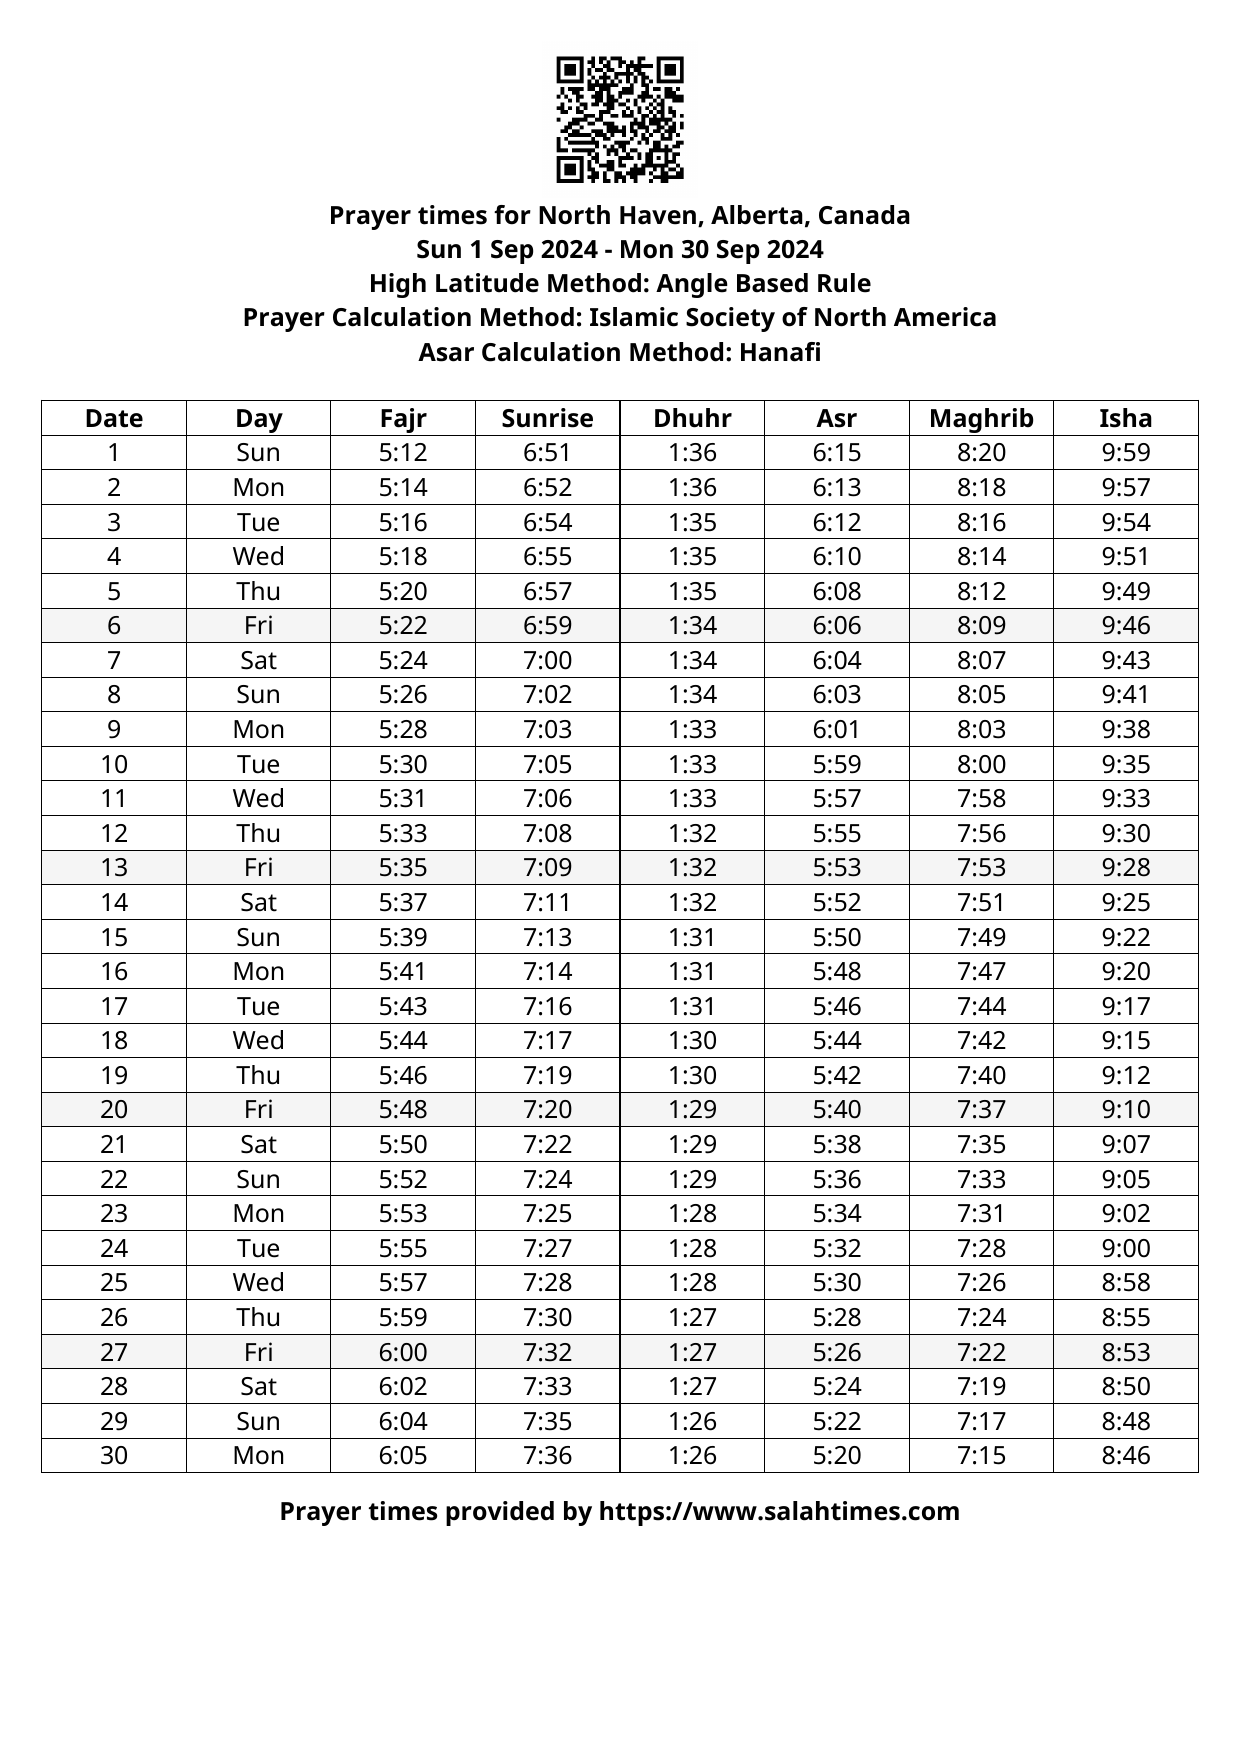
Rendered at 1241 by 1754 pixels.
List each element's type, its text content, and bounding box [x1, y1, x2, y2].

table_cell 5:57 [331, 1266, 475, 1299]
table_header Dhuhr [621, 401, 764, 434]
table_cell 25 [42, 1266, 186, 1299]
table_cell 26 [42, 1300, 186, 1334]
table_cell 9:25 [1054, 885, 1198, 919]
table_cell 8:16 [910, 505, 1053, 538]
table_cell 5:59 [331, 1300, 475, 1334]
table_cell 5:55 [765, 816, 909, 849]
table_cell Tue [187, 1231, 330, 1264]
table_header Asr [765, 401, 909, 434]
table_cell 6:06 [765, 609, 909, 642]
table_cell 1:32 [621, 885, 764, 919]
table_cell 7:24 [476, 1162, 619, 1195]
table_header Date [42, 401, 186, 434]
table_cell 27 [42, 1335, 186, 1368]
table_cell 1:35 [621, 574, 764, 607]
table_cell 6:52 [476, 470, 619, 504]
table_cell 8:09 [910, 609, 1053, 642]
table_cell 4 [42, 539, 186, 573]
table_cell 1:30 [621, 1024, 764, 1057]
text High Latitude Method: Angle Based Rule [42, 266, 1198, 300]
table_cell 1:26 [621, 1404, 764, 1437]
table_cell 9:02 [1054, 1196, 1198, 1230]
table_cell 9:20 [1054, 954, 1198, 988]
table_cell 22 [42, 1162, 186, 1195]
table_cell 8:58 [1054, 1266, 1198, 1299]
table_cell 7:11 [476, 885, 619, 919]
table_cell 5:30 [765, 1266, 909, 1299]
table_header Maghrib [910, 401, 1053, 434]
table_cell 5:28 [331, 712, 475, 746]
table_cell 8:46 [1054, 1439, 1198, 1472]
table_cell 6 [42, 609, 186, 642]
table_cell 9:28 [1054, 851, 1198, 884]
table_cell 5:53 [765, 851, 909, 884]
table_cell 16 [42, 954, 186, 988]
table_cell 5:37 [331, 885, 475, 919]
table_cell 6:04 [331, 1404, 475, 1437]
table_cell 29 [42, 1404, 186, 1437]
table_cell 7:30 [476, 1300, 619, 1334]
table_cell 1:28 [621, 1231, 764, 1264]
text Sun 1 Sep 2024 - Mon 30 Sep 2024 [42, 232, 1198, 266]
table_cell 6:02 [331, 1369, 475, 1403]
table_cell 5:22 [765, 1404, 909, 1437]
table_cell 1:32 [621, 851, 764, 884]
table_cell 8:48 [1054, 1404, 1198, 1437]
text Prayer times provided by https://www.salahtimes.com [42, 1494, 1198, 1528]
table_cell 8 [42, 678, 186, 711]
table_cell 5:55 [331, 1231, 475, 1264]
table_cell 7:53 [910, 851, 1053, 884]
table_cell 9:30 [1054, 816, 1198, 849]
table_cell Sat [187, 1127, 330, 1161]
table_cell 5:14 [331, 470, 475, 504]
table_cell 7:22 [476, 1127, 619, 1161]
table_cell 5:36 [765, 1162, 909, 1195]
table_cell 9:22 [1054, 920, 1198, 953]
table_cell 9:35 [1054, 747, 1198, 780]
table_cell 12 [42, 816, 186, 849]
table_cell 7:17 [476, 1024, 619, 1057]
table_cell 9:46 [1054, 609, 1198, 642]
table_cell 6:04 [765, 643, 909, 677]
table_cell 1:34 [621, 678, 764, 711]
table_cell 5:20 [765, 1439, 909, 1472]
table_cell 7:05 [476, 747, 619, 780]
table_cell 1 [42, 436, 186, 469]
table_cell 1:27 [621, 1335, 764, 1368]
table_cell 1:36 [621, 436, 764, 469]
table_cell 7:28 [476, 1266, 619, 1299]
table_cell 9:07 [1054, 1127, 1198, 1161]
table_cell 9:05 [1054, 1162, 1198, 1195]
table_cell 7:33 [476, 1369, 619, 1403]
table_cell 1:30 [621, 1058, 764, 1092]
table_cell 5:59 [765, 747, 909, 780]
table_cell 7:06 [476, 781, 619, 815]
table_cell 5:44 [331, 1024, 475, 1057]
table_cell 1:28 [621, 1196, 764, 1230]
table_cell 19 [42, 1058, 186, 1092]
table_cell 7:09 [476, 851, 619, 884]
table_cell 7:22 [910, 1335, 1053, 1368]
table_cell 1:29 [621, 1162, 764, 1195]
table_cell Sat [187, 643, 330, 677]
table_cell 7:58 [910, 781, 1053, 815]
table_cell 5:16 [331, 505, 475, 538]
table_cell 7:44 [910, 989, 1053, 1022]
table_cell 7:31 [910, 1196, 1053, 1230]
table_cell 5:50 [331, 1127, 475, 1161]
table_cell Mon [187, 470, 330, 504]
table_cell 5:42 [765, 1058, 909, 1092]
table_cell 7:26 [910, 1266, 1053, 1299]
table_cell 24 [42, 1231, 186, 1264]
table_cell 6:13 [765, 470, 909, 504]
table_cell 2 [42, 470, 186, 504]
table_cell 7:32 [476, 1335, 619, 1368]
table_cell 7:20 [476, 1093, 619, 1126]
table_cell 7:17 [910, 1404, 1053, 1437]
table_cell 3 [42, 505, 186, 538]
table_cell Sun [187, 1404, 330, 1437]
table_cell 5:48 [765, 954, 909, 988]
table_cell 9:17 [1054, 989, 1198, 1022]
text Prayer times for North Haven, Alberta, Canada [42, 198, 1198, 232]
table_cell 7:25 [476, 1196, 619, 1230]
table_cell 1:33 [621, 781, 764, 815]
table_cell 6:05 [331, 1439, 475, 1472]
table_cell 21 [42, 1127, 186, 1161]
table_cell 7:49 [910, 920, 1053, 953]
table_cell 8:18 [910, 470, 1053, 504]
table_cell 5:46 [331, 1058, 475, 1092]
picture [542, 41, 699, 198]
table_cell 5:52 [331, 1162, 475, 1195]
table_cell 8:00 [910, 747, 1053, 780]
table_cell 6:55 [476, 539, 619, 573]
table_cell Thu [187, 574, 330, 607]
table_cell 28 [42, 1369, 186, 1403]
table_cell 30 [42, 1439, 186, 1472]
table_cell 10 [42, 747, 186, 780]
table_cell 5:39 [331, 920, 475, 953]
table_cell Wed [187, 781, 330, 815]
table_cell 5:50 [765, 920, 909, 953]
table_cell Wed [187, 1024, 330, 1057]
table_cell 5:32 [765, 1231, 909, 1264]
table_cell 7:16 [476, 989, 619, 1022]
table_cell 8:20 [910, 436, 1053, 469]
table_cell 1:28 [621, 1266, 764, 1299]
table_cell 6:01 [765, 712, 909, 746]
table_cell 9:33 [1054, 781, 1198, 815]
table_cell 1:29 [621, 1093, 764, 1126]
table_cell 5:33 [331, 816, 475, 849]
table_cell 9:49 [1054, 574, 1198, 607]
table_cell 7:56 [910, 816, 1053, 849]
table_cell Wed [187, 1266, 330, 1299]
table_cell 9:41 [1054, 678, 1198, 711]
table_cell 9:57 [1054, 470, 1198, 504]
table_cell 7 [42, 643, 186, 677]
table_cell Mon [187, 954, 330, 988]
table_cell 13 [42, 851, 186, 884]
table_cell 8:12 [910, 574, 1053, 607]
table_cell 5:22 [331, 609, 475, 642]
table_cell 5:35 [331, 851, 475, 884]
table_cell 6:51 [476, 436, 619, 469]
table_cell 7:15 [910, 1439, 1053, 1472]
table_cell 7:35 [476, 1404, 619, 1437]
table_cell Fri [187, 1093, 330, 1126]
table_cell 7:19 [910, 1369, 1053, 1403]
table_cell 7:13 [476, 920, 619, 953]
table_cell 20 [42, 1093, 186, 1126]
table_cell 8:53 [1054, 1335, 1198, 1368]
text Prayer Calculation Method: Islamic Society of North America [42, 300, 1198, 334]
table_cell 11 [42, 781, 186, 815]
table_cell 7:51 [910, 885, 1053, 919]
table_cell 7:47 [910, 954, 1053, 988]
table_cell Mon [187, 712, 330, 746]
table_cell 7:28 [910, 1231, 1053, 1264]
table_cell 1:35 [621, 505, 764, 538]
table_cell 7:08 [476, 816, 619, 849]
table_cell 5:34 [765, 1196, 909, 1230]
table_cell 1:27 [621, 1369, 764, 1403]
table_cell Mon [187, 1196, 330, 1230]
table_cell 7:42 [910, 1024, 1053, 1057]
table_cell 23 [42, 1196, 186, 1230]
table_cell Fri [187, 851, 330, 884]
table_cell 1:31 [621, 920, 764, 953]
table_cell 7:03 [476, 712, 619, 746]
table_cell Tue [187, 989, 330, 1022]
table_cell 6:57 [476, 574, 619, 607]
table_cell Tue [187, 505, 330, 538]
table_cell 1:34 [621, 609, 764, 642]
table_cell Sun [187, 920, 330, 953]
table_cell 8:55 [1054, 1300, 1198, 1334]
table_cell 1:33 [621, 712, 764, 746]
table_cell 5:52 [765, 885, 909, 919]
table_cell 8:03 [910, 712, 1053, 746]
table_cell 5:46 [765, 989, 909, 1022]
table_cell 1:35 [621, 539, 764, 573]
table_cell 9:00 [1054, 1231, 1198, 1264]
table_cell 7:36 [476, 1439, 619, 1472]
table_cell 6:12 [765, 505, 909, 538]
table_cell 5:57 [765, 781, 909, 815]
table_cell 5:44 [765, 1024, 909, 1057]
table_cell 1:31 [621, 954, 764, 988]
table_cell Sat [187, 885, 330, 919]
table_header Day [187, 401, 330, 434]
table_cell 6:08 [765, 574, 909, 607]
table_cell 18 [42, 1024, 186, 1057]
table_cell 5:31 [331, 781, 475, 815]
table_cell 9:43 [1054, 643, 1198, 677]
table_cell 5 [42, 574, 186, 607]
table_cell 6:15 [765, 436, 909, 469]
table_cell 9:38 [1054, 712, 1198, 746]
table_cell 5:40 [765, 1093, 909, 1126]
table_cell 1:27 [621, 1300, 764, 1334]
table_cell Fri [187, 609, 330, 642]
table_cell 6:00 [331, 1335, 475, 1368]
table_cell 5:53 [331, 1196, 475, 1230]
table_cell 7:24 [910, 1300, 1053, 1334]
table_cell 5:26 [331, 678, 475, 711]
table_cell 7:02 [476, 678, 619, 711]
table_cell 7:27 [476, 1231, 619, 1264]
table_cell Mon [187, 1439, 330, 1472]
table_cell 1:36 [621, 470, 764, 504]
table_header Isha [1054, 401, 1198, 434]
table_cell 9:12 [1054, 1058, 1198, 1092]
table_cell 9:15 [1054, 1024, 1198, 1057]
table_cell 7:33 [910, 1162, 1053, 1195]
table_cell Sun [187, 678, 330, 711]
table_cell 9:54 [1054, 505, 1198, 538]
table_cell 15 [42, 920, 186, 953]
table_cell 5:18 [331, 539, 475, 573]
table_cell 6:59 [476, 609, 619, 642]
table_cell 7:40 [910, 1058, 1053, 1092]
table_cell Thu [187, 1058, 330, 1092]
table_cell Sun [187, 1162, 330, 1195]
table_cell Sat [187, 1369, 330, 1403]
table_cell 7:14 [476, 954, 619, 988]
table_cell 8:14 [910, 539, 1053, 573]
table_cell 1:33 [621, 747, 764, 780]
table_cell Thu [187, 816, 330, 849]
table_cell 6:10 [765, 539, 909, 573]
table_cell 7:00 [476, 643, 619, 677]
table_cell 1:26 [621, 1439, 764, 1472]
table_cell 5:38 [765, 1127, 909, 1161]
text Asar Calculation Method: Hanafi [42, 334, 1198, 368]
table_cell 1:34 [621, 643, 764, 677]
table_cell 5:30 [331, 747, 475, 780]
table_cell 8:07 [910, 643, 1053, 677]
table_cell Fri [187, 1335, 330, 1368]
table_cell 5:24 [331, 643, 475, 677]
table_cell 1:32 [621, 816, 764, 849]
table_header Sunrise [476, 401, 619, 434]
table_cell 9 [42, 712, 186, 746]
table_cell 17 [42, 989, 186, 1022]
table_cell 14 [42, 885, 186, 919]
table_cell 8:05 [910, 678, 1053, 711]
table_cell 9:51 [1054, 539, 1198, 573]
table_cell 6:03 [765, 678, 909, 711]
table_cell 5:24 [765, 1369, 909, 1403]
table_cell 5:43 [331, 989, 475, 1022]
table_cell 9:10 [1054, 1093, 1198, 1126]
table_cell 5:20 [331, 574, 475, 607]
table_cell Sun [187, 436, 330, 469]
table_cell Wed [187, 539, 330, 573]
table_cell 6:54 [476, 505, 619, 538]
table_cell 1:29 [621, 1127, 764, 1161]
table_cell 5:48 [331, 1093, 475, 1126]
table_cell 5:41 [331, 954, 475, 988]
table_cell 7:35 [910, 1127, 1053, 1161]
table_cell 1:31 [621, 989, 764, 1022]
table_cell Tue [187, 747, 330, 780]
table_cell 7:19 [476, 1058, 619, 1092]
table_cell Thu [187, 1300, 330, 1334]
table_cell 8:50 [1054, 1369, 1198, 1403]
table_cell 5:26 [765, 1335, 909, 1368]
table_cell 7:37 [910, 1093, 1053, 1126]
table_header Fajr [331, 401, 475, 434]
table_cell 9:59 [1054, 436, 1198, 469]
table_cell 5:12 [331, 436, 475, 469]
table_cell 5:28 [765, 1300, 909, 1334]
